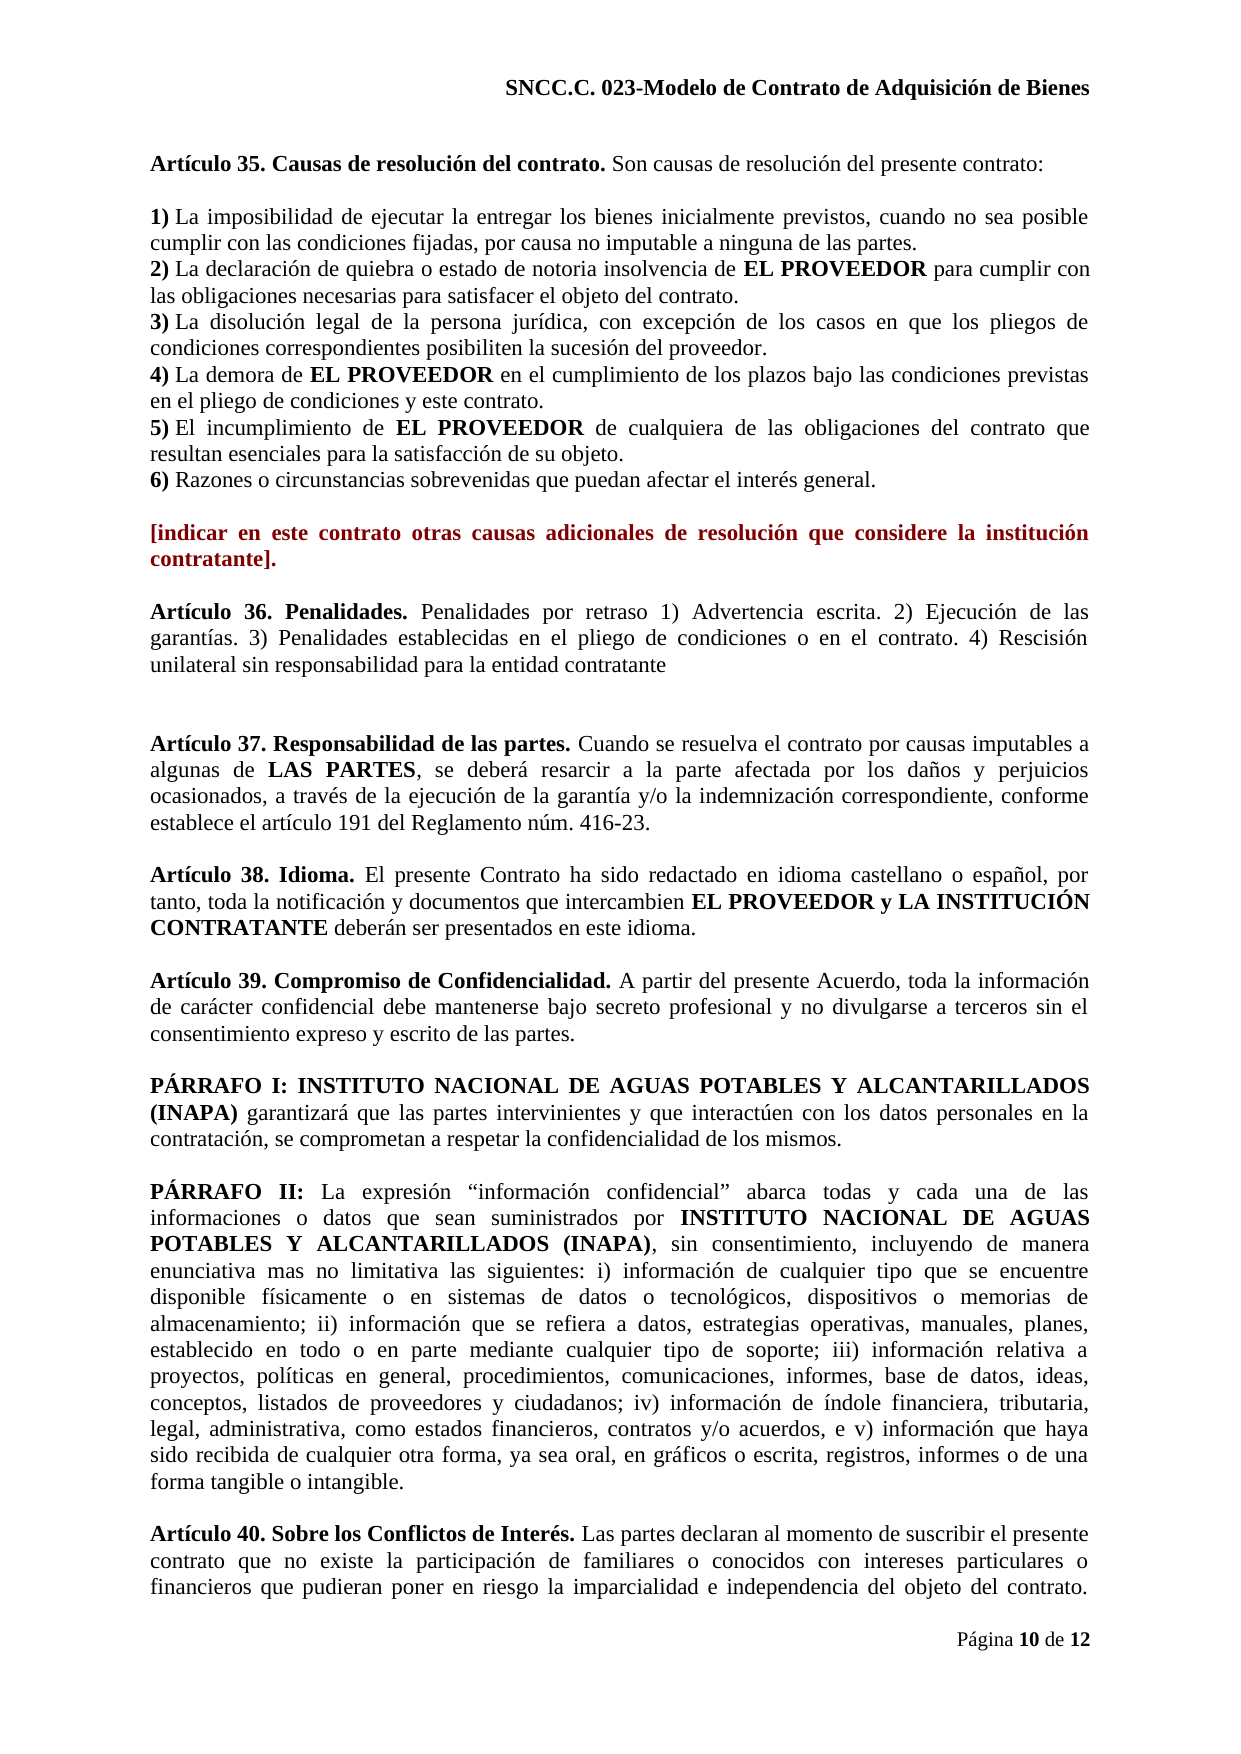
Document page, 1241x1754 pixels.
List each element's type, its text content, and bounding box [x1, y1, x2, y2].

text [150, 1520, 1090, 1599]
list El incumplimiento de EL PROVEEDOR de cualquiera de las obligaciones del contrato que resultan esenciales para la satisfacción de su objeto. [150, 413, 1090, 466]
text PÁRRAFO II: La expresión “información confidencial” abarca todas y cada una de las informaciones o datos que sean suministrados por INSTITUTO NACIONAL DE AGUAS POTABLES Y ALCANTARILLADOS (INAPA), sin consentimiento, incluyendo de manera enunciativa mas no limitativa las siguientes: i) información de cualquier tipo que se encuentre disponible físicamente o en sistemas de datos o tecnológicos, dispositivos o memorias de almacenamiento; ii) información que se refiera a datos, estrategias operativas, manuales, planes, establecido en todo o en parte mediante cualquier tipo de soporte; iii) información relativa a proyectos, políticas en general, procedimientos, comunicaciones, informes, base de datos, ideas, conceptos, listados de proveedores y ciudadanos; iv) información de índole financiera, tributaria, legal, administrativa, como estados financieros, contratos y/o acuerdos, e v) información que haya sido recibida de cualquier otra forma, ya sea oral, en gráficos o escrita, registros, informes o de una forma tangible o intangible. [150, 1178, 1090, 1494]
list La imposibilidad de ejecutar la entregar los bienes inicialmente previstos, cuando no sea posible cumplir con las condiciones fijadas, por causa no imputable a ninguna de las partes. [150, 203, 1090, 255]
text Artículo 37. Responsabilidad de las partes. Cuando se resuelva el contrato por causas imputables a algunas de LAS PARTES, se deberá resarcir a la parte afectada por los daños y perjuicios ocasionados, a través de la ejecución de la garantía y/o la indemnización correspondiente, conforme establece el artículo 191 del Reglamento núm. 416-23. [150, 730, 1090, 835]
list La demora de EL PROVEEDOR en el cumplimiento de los plazos bajo las condiciones previstas en el pliego de condiciones y este contrato. [150, 361, 1090, 413]
list Razones o circunstancias sobrevenidas que puedan afectar el interés general. [150, 466, 1090, 493]
text Artículo 38. Idioma. El presente Contrato ha sido redactado en idioma castellano o español, por tanto, toda la notificación y documentos que intercambien EL PROVEEDOR y LA INSTITUCIÓN CONTRATANTE deberán ser presentados en este idioma. [150, 862, 1090, 941]
text Artículo 36. Penalidades. Penalidades por retraso 1) Advertencia escrita. 2) Ejecución de las garantías. 3) Penalidades establecidas en el pliego de condiciones o en el contrato. 4) Rescisión unilateral sin responsabilidad para la entidad contratante [150, 598, 1090, 677]
text PÁRRAFO I: INSTITUTO NACIONAL DE AGUAS POTABLES Y ALCANTARILLADOS (INAPA) garantizará que las partes intervinientes y que interactúen con los datos personales en la contratación, se comprometan a respetar la confidencialidad de los mismos. [150, 1072, 1090, 1151]
list La disolución legal de la persona jurídica, con excepción de los casos en que los pliegos de condiciones correspondientes posibiliten la sucesión del proveedor. [150, 308, 1090, 361]
text Artículo 35. Causas de resolución del contrato. Son causas de resolución del presente contrato: [150, 150, 1090, 176]
list La declaración de quiebra o estado de notoria insolvencia de EL PROVEEDOR para cumplir con las obligaciones necesarias para satisfacer el objeto del contrato. [150, 255, 1090, 308]
text Artículo 39. Compromiso de Confidencialidad. A partir del presente Acuerdo, toda la información de carácter confidencial debe mantenerse bajo secreto profesional y no divulgarse a terceros sin el consentimiento expreso y escrito de las partes. [150, 967, 1090, 1046]
text [indicar en este contrato otras causas adicionales de resolución que considere la institución contratante]. [150, 519, 1090, 572]
